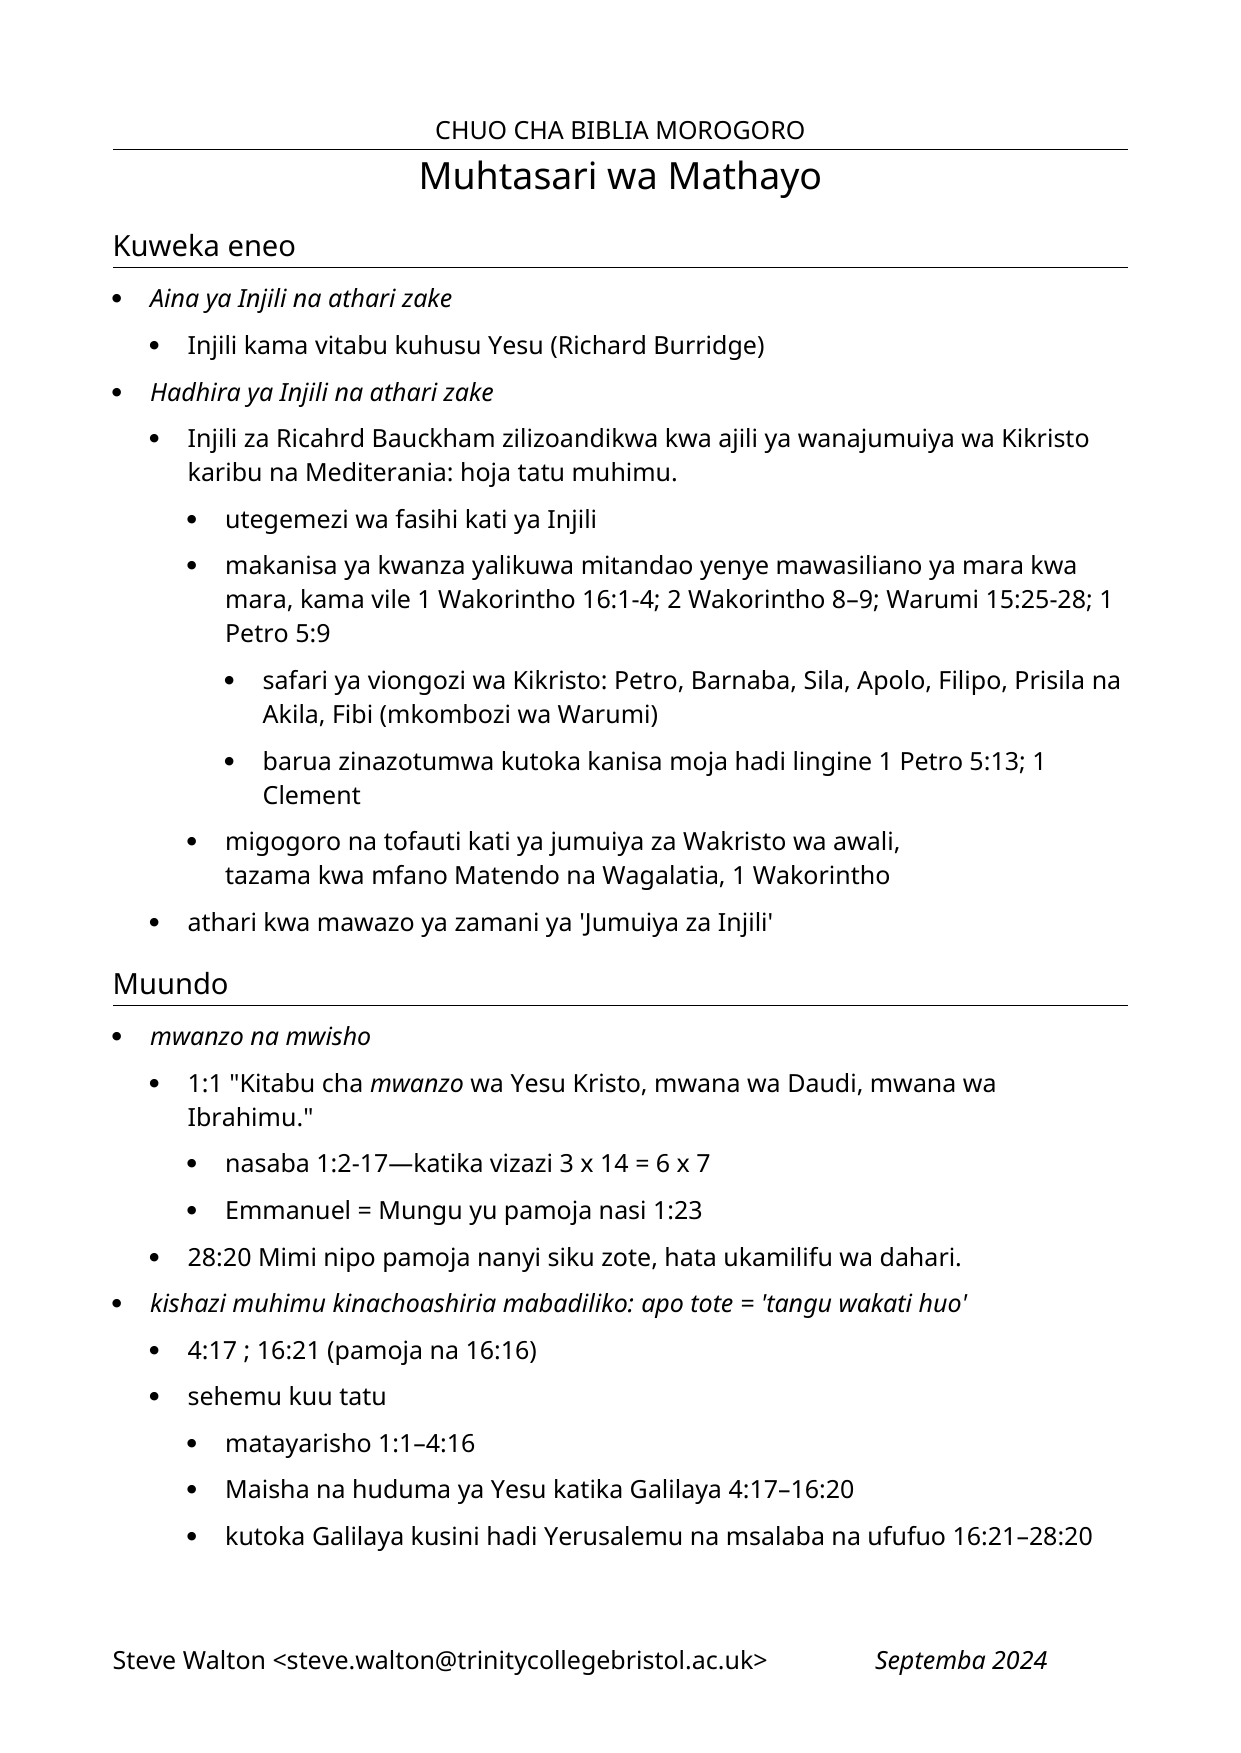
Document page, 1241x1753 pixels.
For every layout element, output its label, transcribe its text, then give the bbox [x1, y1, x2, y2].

subtitle kishazi muhimu kinachoashiria mabadiliko: apo tote = 'tangu wakati huo' [112, 1286, 1128, 1320]
subtitle mwanzo na mwisho [112, 1019, 1128, 1053]
subtitle kutoka Galilaya kusini hadi Yerusalemu na msalaba na ufufuo 16:21–28:20 [187, 1518, 1128, 1553]
subtitle Hadhira ya Injili na athari zake [112, 374, 1128, 408]
subtitle utegemezi wa fasihi kati ya Injili [187, 501, 1128, 535]
subtitle Kuweka eneo [112, 226, 1128, 268]
subtitle Muundo [112, 963, 1128, 1006]
subtitle Aina ya Injili na athari zake [112, 281, 1128, 315]
subtitle 28:20 Mimi nipo pamoja nanyi siku zote, hata ukamilifu wa dahari. [150, 1239, 1128, 1273]
subtitle Injili za Ricahrd Bauckham zilizoandikwa kwa ajili ya wanajumuiya wa Kikristo karibu na Mediterania: hoja tatu muhimu. [150, 421, 1128, 489]
subtitle sehemu kuu tatu [150, 1379, 1128, 1413]
subtitle migogoro na tofauti kati ya jumuiya za Wakristo wa awali, tazama kwa mfano Matendo na Wagalatia, 1 Wakorintho [187, 824, 1128, 892]
subtitle Emmanuel = Mungu yu pamoja nasi 1:23 [187, 1193, 1128, 1227]
subtitle nasaba 1:2-17—katika vizazi 3 x 14 = 6 x 7 [187, 1146, 1128, 1180]
subtitle Injili kama vitabu kuhusu Yesu (Richard Burridge) [150, 328, 1128, 362]
subtitle safari ya viongozi wa Kikristo: Petro, Barnaba, Sila, Apolo, Filipo, Prisila na Akila, Fibi (mkombozi wa Warumi) [225, 663, 1128, 731]
subtitle makanisa ya kwanza yalikuwa mitandao yenye mawasiliano ya mara kwa mara, kama vile 1 Wakorintho 16:1-4; 2 Wakorintho 8–9; Warumi 15:25-28; 1 Petro 5:9 [187, 548, 1128, 650]
subtitle athari kwa mawazo ya zamani ya 'Jumuiya za Injili' [150, 904, 1128, 938]
subtitle 1:1 "Kitabu cha mwanzo wa Yesu Kristo, mwana wa Daudi, mwana wa Ibrahimu." [150, 1065, 1128, 1133]
subtitle matayarisho 1:1–4:16 [187, 1425, 1128, 1459]
subtitle Maisha na huduma ya Yesu katika Galilaya 4:17–16:20 [187, 1472, 1128, 1506]
subtitle barua zinazotumwa kutoka kanisa moja hadi lingine 1 Petro 5:13; 1 Clement [225, 743, 1128, 811]
subtitle CHUO CHA BIBLIA MOROGORO [112, 112, 1128, 150]
subtitle Muhtasari wa Mathayo [112, 150, 1128, 201]
subtitle 4:17 ; 16:21 (pamoja na 16:16) [150, 1332, 1128, 1366]
